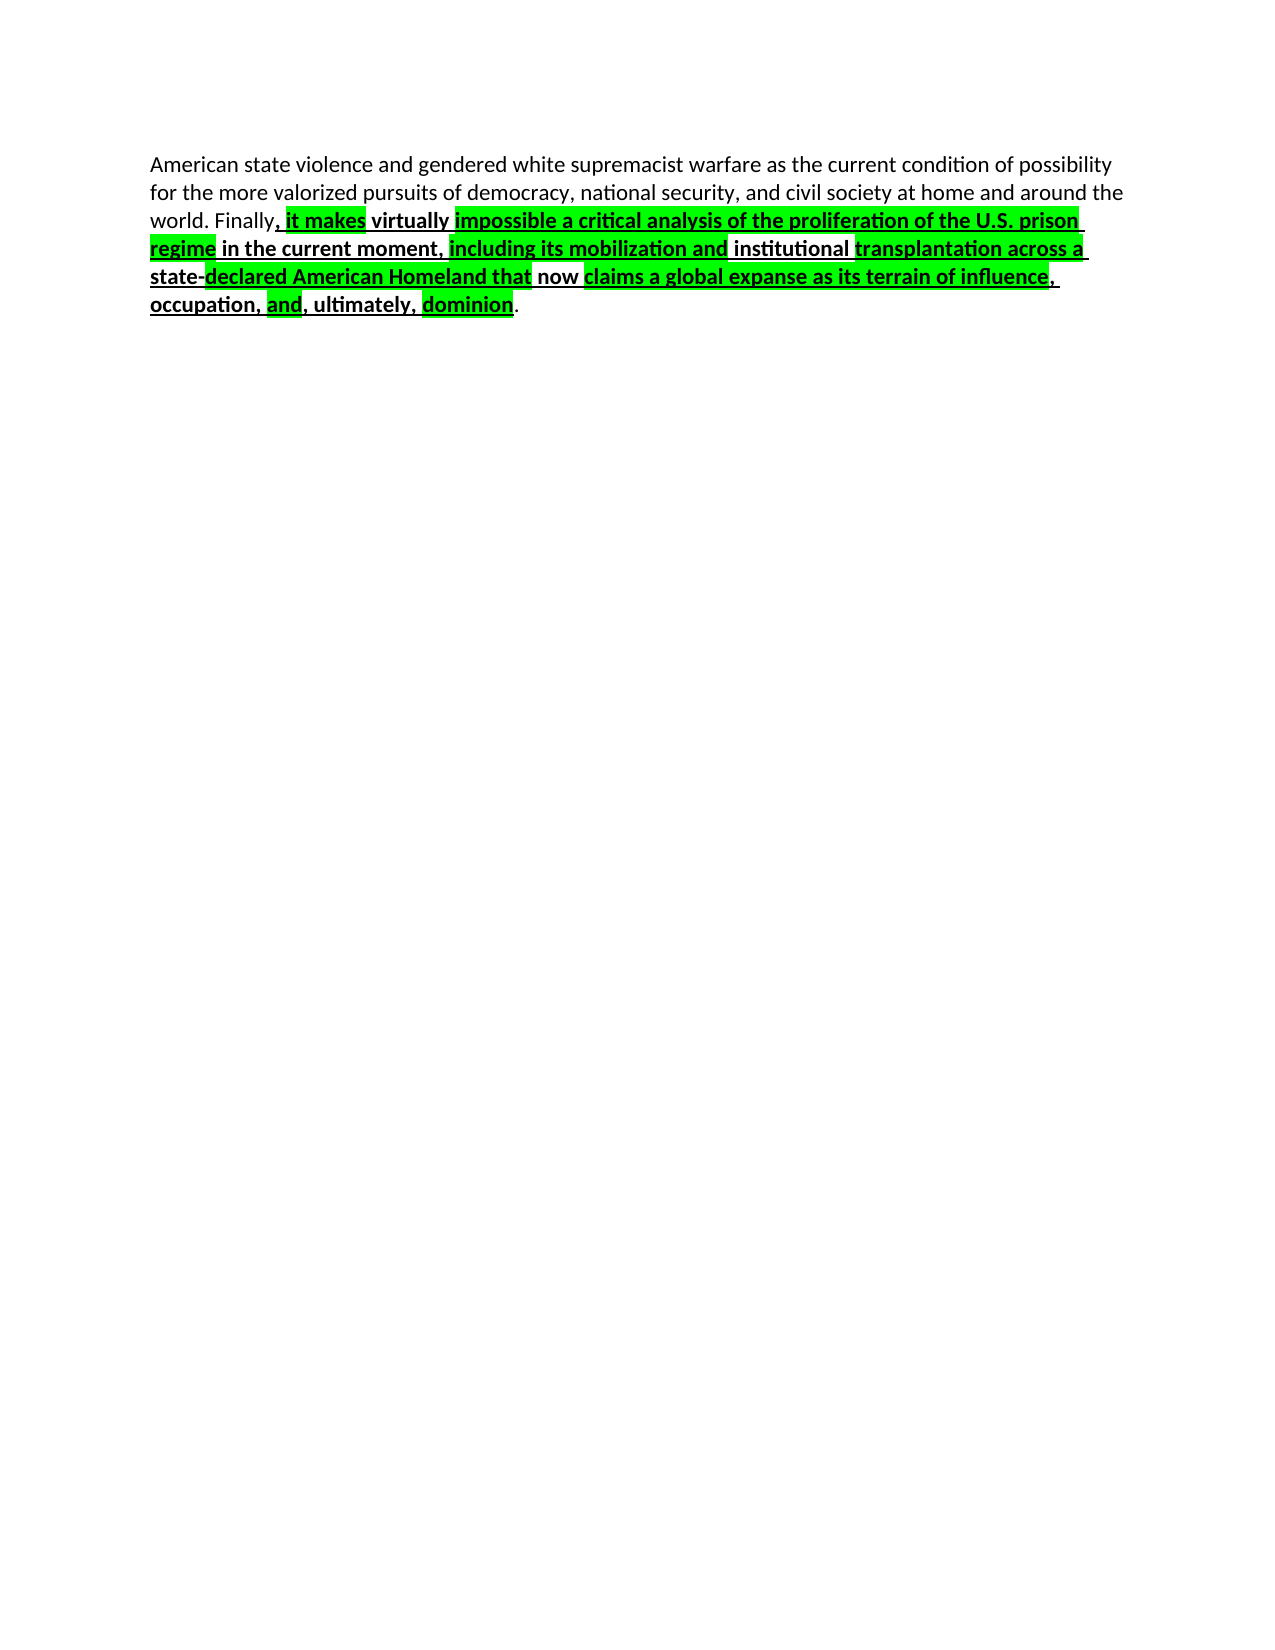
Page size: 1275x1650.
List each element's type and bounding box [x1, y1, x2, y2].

text [150, 150, 1125, 318]
